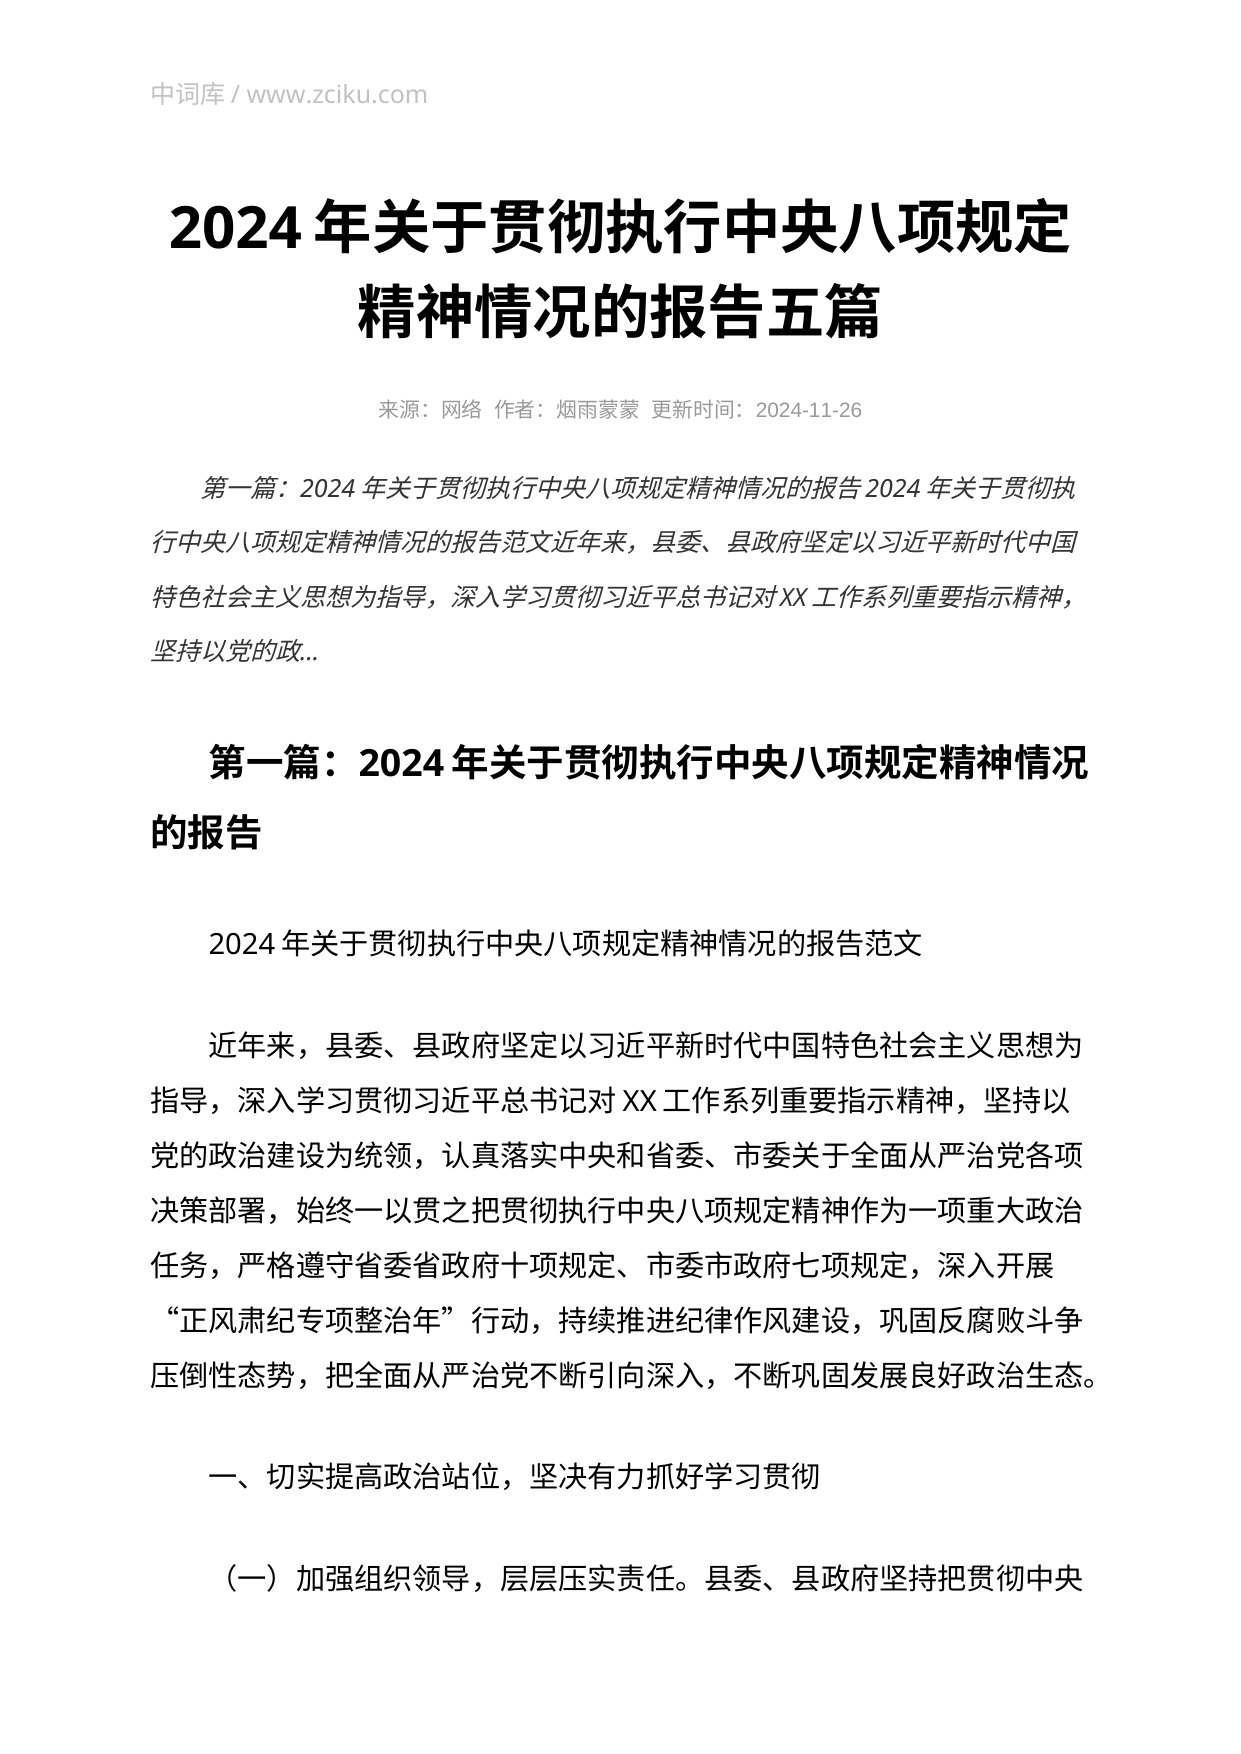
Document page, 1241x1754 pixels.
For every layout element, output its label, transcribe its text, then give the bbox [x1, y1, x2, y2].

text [150, 1556, 1090, 1598]
text 第一篇：2024年关于贯彻执行中央八项规定精神情况的报告 [150, 733, 1090, 858]
text 来源：网络 作者：烟雨蒙蒙 更新时间：2024-11-26 [150, 397, 1090, 421]
subtitle 2024年关于贯彻执行中央八项规定精神情况的报告五篇 [150, 181, 1090, 351]
text 一、切实提高政治站位，坚决有力抓好学习贯彻 [150, 1454, 1090, 1496]
text 第一篇：2024年关于贯彻执行中央八项规定精神情况的报告2024年关于贯彻执行中央八项规定精神情况的报告范文近年来，县委、县政府坚定以习近平新时代中国特色社会主义思想为指导，深入学习贯彻习近平总书记对XX工作系列重要指示精神，坚持以党的政... [150, 468, 1090, 668]
text 近年来，县委、县政府坚定以习近平新时代中国特色社会主义思想为指导，深入学习贯彻习近平总书记对XX工作系列重要指示精神，坚持以党的政治建设为统领，认真落实中央和省委、市委关于全面从严治党各项决策部署，始终一以贯之把贯彻执行中央八项规定精神作为一项重大政治任务，严格遵守省委省政府十项规定、市委市政府七项规定，深入开展“正风肃纪专项整治年”行动，持续推进纪律作风建设，巩固反腐败斗争压倒性态势，把全面从严治党不断引向深入，不断巩固发展良好政治生态。 [150, 1023, 1090, 1394]
text 2024年关于贯彻执行中央八项规定精神情况的报告范文 [150, 921, 1090, 963]
